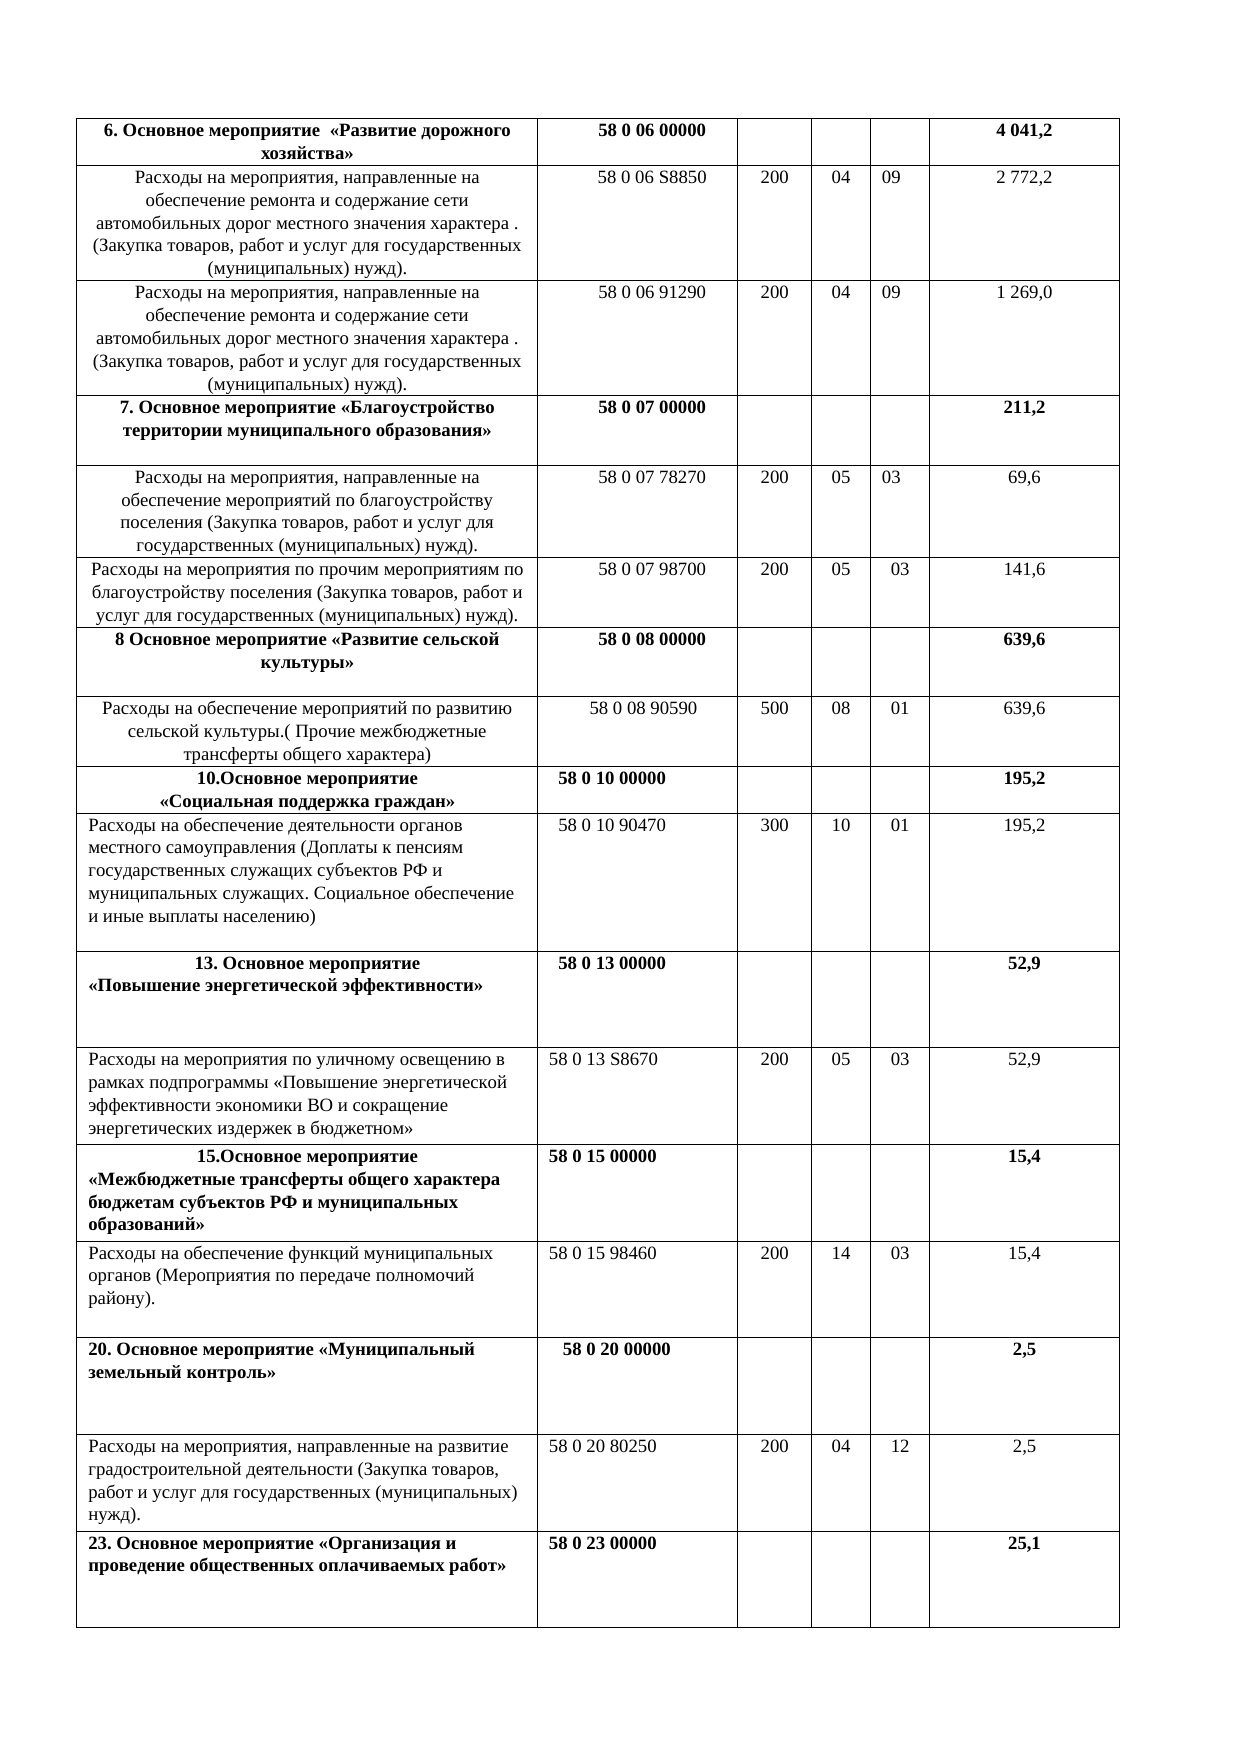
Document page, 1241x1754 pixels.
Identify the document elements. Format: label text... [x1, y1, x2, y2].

table_cell 58 0 06 91290 [538, 281, 737, 395]
table_cell 2 772,2 [930, 166, 1119, 280]
table_cell 13. Основное мероприятие «Повышение энергетической эффективности» [77, 952, 537, 1047]
table_cell 6. Основное мероприятие «Развитие дорожного хозяйства» [77, 119, 537, 165]
table_cell 04 [812, 166, 870, 280]
table_cell [871, 767, 929, 813]
table_cell 05 [812, 558, 870, 627]
table_cell 200 [738, 1048, 811, 1144]
table_cell [812, 628, 870, 696]
table_cell 58 0 20 80250 [538, 1435, 737, 1531]
table_cell 200 [738, 281, 811, 395]
table_cell 200 [738, 466, 811, 557]
table_cell 69,6 [930, 466, 1119, 557]
table_cell 200 [738, 1242, 811, 1337]
table_cell 4 041,2 [930, 119, 1119, 165]
table_cell [738, 1338, 811, 1434]
table_cell 15,4 [930, 1145, 1119, 1241]
table_cell 15,4 [930, 1242, 1119, 1337]
table_cell Расходы на мероприятия, направленные на развитие градостроительной деятельности (Закупка товаров, работ и услуг для государственных (муниципальных) нужд). [77, 1435, 537, 1531]
table_cell 58 0 13 S8670 [538, 1048, 737, 1144]
table_cell Расходы на мероприятия по прочим мероприятиям по благоустройству поселения (Закупка товаров, работ и услуг для государственных (муниципальных) нужд). [77, 558, 537, 627]
table_cell 1 269,0 [930, 281, 1119, 395]
table_cell 15.Основное мероприятие «Межбюджетные трансферты общего характера бюджетам субъектов РФ и муниципальных образований» [77, 1145, 537, 1241]
table_cell [738, 952, 811, 1047]
table_cell 58 0 08 00000 [538, 628, 737, 696]
table_cell 58 0 15 00000 [538, 1145, 737, 1241]
table_cell [738, 628, 811, 696]
table_cell [812, 396, 870, 465]
table_cell 195,2 [930, 767, 1119, 813]
table_cell Расходы на мероприятия, направленные на обеспечение ремонта и содержание сети автомобильных дорог местного значения характера . (Закупка товаров, работ и услуг для государственных (муниципальных) нужд). [77, 166, 537, 280]
table_cell 58 0 23 00000 [538, 1532, 737, 1627]
table_cell 58 0 06 S8850 [538, 166, 737, 280]
table_cell 2,5 [930, 1435, 1119, 1531]
table_cell 58 0 06 00000 [538, 119, 737, 165]
table_cell 04 [812, 1435, 870, 1531]
table_cell 25,1 [930, 1532, 1119, 1627]
table_cell 58 0 15 98460 [538, 1242, 737, 1337]
table_cell 03 [871, 558, 929, 627]
table_cell 10 [812, 814, 870, 951]
table_cell 58 0 10 90470 [538, 814, 737, 951]
table_cell 58 0 07 00000 [538, 396, 737, 465]
table_cell [812, 1145, 870, 1241]
table_cell [738, 1532, 811, 1627]
table_cell 58 0 10 00000 [538, 767, 737, 813]
table_cell 01 [871, 697, 929, 766]
table_cell 200 [738, 166, 811, 280]
table_cell 52,9 [930, 1048, 1119, 1144]
table_cell [871, 1145, 929, 1241]
table_cell [738, 396, 811, 465]
table_cell 2,5 [930, 1338, 1119, 1434]
table_cell 8 Основное мероприятие «Развитие сельской культуры» [77, 628, 537, 696]
table_cell 300 [738, 814, 811, 951]
table_cell 58 0 07 98700 [538, 558, 737, 627]
table_cell [738, 1145, 811, 1241]
table_cell 58 0 13 00000 [538, 952, 737, 1047]
table_cell 01 [871, 814, 929, 951]
table_cell [871, 628, 929, 696]
table_cell 58 0 20 00000 [538, 1338, 737, 1434]
table_cell [871, 396, 929, 465]
table_cell 52,9 [930, 952, 1119, 1047]
table_cell [812, 1532, 870, 1627]
table_cell 03 [871, 1048, 929, 1144]
table_cell 03 [871, 1242, 929, 1337]
table_cell 23. Основное мероприятие «Организация и проведение общественных оплачиваемых работ» [77, 1532, 537, 1627]
table_cell [871, 119, 929, 165]
table_cell 10.Основное мероприятие «Социальная поддержка граждан» [77, 767, 537, 813]
table_cell Расходы на обеспечение деятельности органов местного самоуправления (Доплаты к пенсиям государственных служащих субъектов РФ и муниципальных служащих. Социальное обеспечение и иные выплаты населению) [77, 814, 537, 951]
table_cell [738, 767, 811, 813]
table_cell 03 [871, 466, 929, 557]
table_cell 500 [738, 697, 811, 766]
table_cell 09 [871, 281, 929, 395]
table_cell 200 [738, 1435, 811, 1531]
table_cell 639,6 [930, 697, 1119, 766]
table_cell 7. Основное мероприятие «Благоустройство территории муниципального образования» [77, 396, 537, 465]
table_cell 195,2 [930, 814, 1119, 951]
table_cell [871, 1338, 929, 1434]
table_cell Расходы на мероприятия, направленные на обеспечение ремонта и содержание сети автомобильных дорог местного значения характера . (Закупка товаров, работ и услуг для государственных (муниципальных) нужд). [77, 281, 537, 395]
table_cell 08 [812, 697, 870, 766]
table_cell 58 0 08 90590 [538, 697, 737, 766]
table_cell 12 [871, 1435, 929, 1531]
table_cell 58 0 07 78270 [538, 466, 737, 557]
table_cell 20. Основное мероприятие «Муниципальный земельный контроль» [77, 1338, 537, 1434]
table_cell [812, 119, 870, 165]
table_cell Расходы на обеспечение мероприятий по развитию сельской культуры.( Прочие межбюджетные трансферты общего характера) [77, 697, 537, 766]
table_cell 14 [812, 1242, 870, 1337]
table_cell [738, 119, 811, 165]
table_cell Расходы на мероприятия, направленные на обеспечение мероприятий по благоустройству поселения (Закупка товаров, работ и услуг для государственных (муниципальных) нужд). [77, 466, 537, 557]
table_cell 200 [738, 558, 811, 627]
table_cell [871, 952, 929, 1047]
table_cell 141,6 [930, 558, 1119, 627]
table_cell Расходы на мероприятия по уличному освещению в рамках подпрограммы «Повышение энергетической эффективности экономики ВО и сокращение энергетических издержек в бюджетном» [77, 1048, 537, 1144]
table_cell 04 [812, 281, 870, 395]
table_cell 05 [812, 466, 870, 557]
table_cell 09 [871, 166, 929, 280]
table_cell [812, 767, 870, 813]
table_cell 639,6 [930, 628, 1119, 696]
table_cell 211,2 [930, 396, 1119, 465]
table_cell 05 [812, 1048, 870, 1144]
table_cell [812, 1338, 870, 1434]
table_cell [812, 952, 870, 1047]
table_cell Расходы на обеспечение функций муниципальных органов (Мероприятия по передаче полномочий району). [77, 1242, 537, 1337]
table_cell [871, 1532, 929, 1627]
